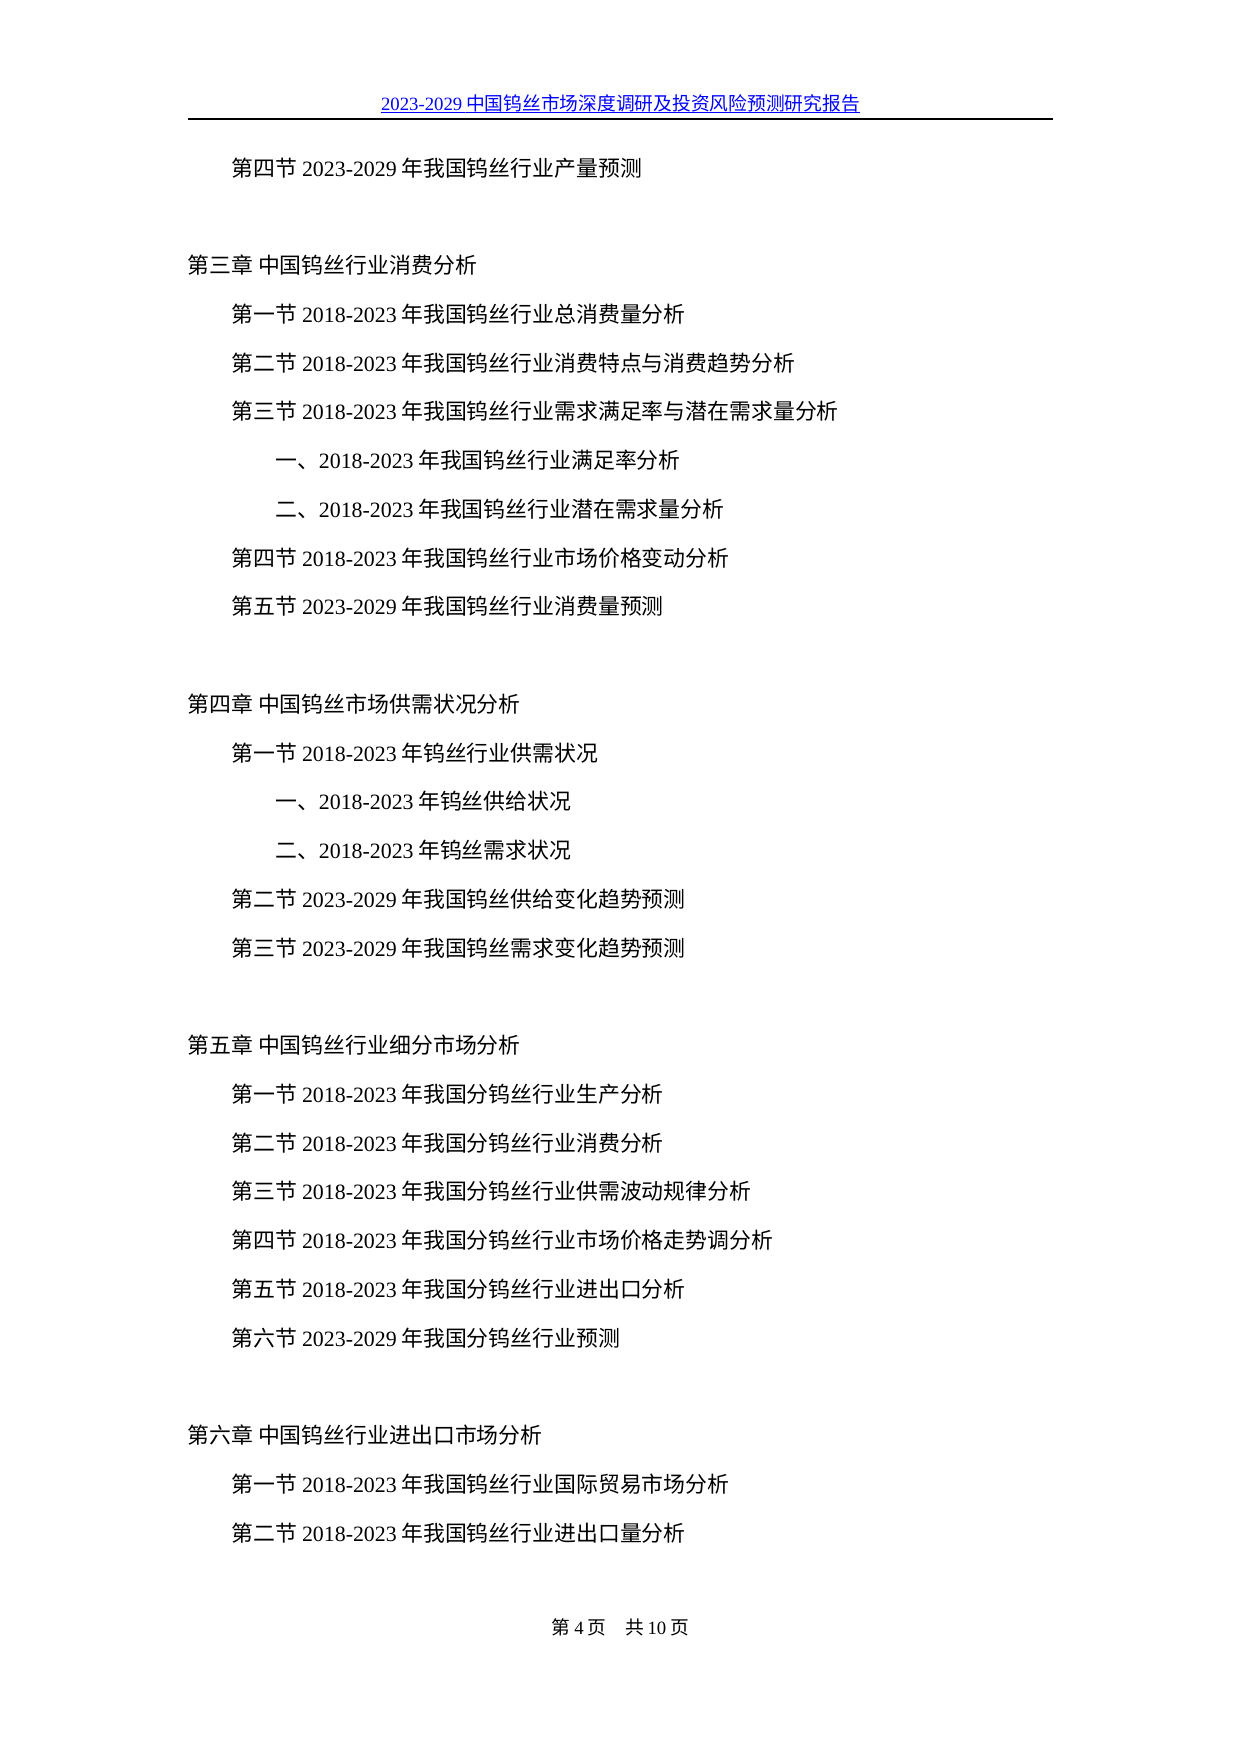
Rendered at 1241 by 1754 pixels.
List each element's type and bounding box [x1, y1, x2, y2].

text [187, 150, 1053, 1548]
